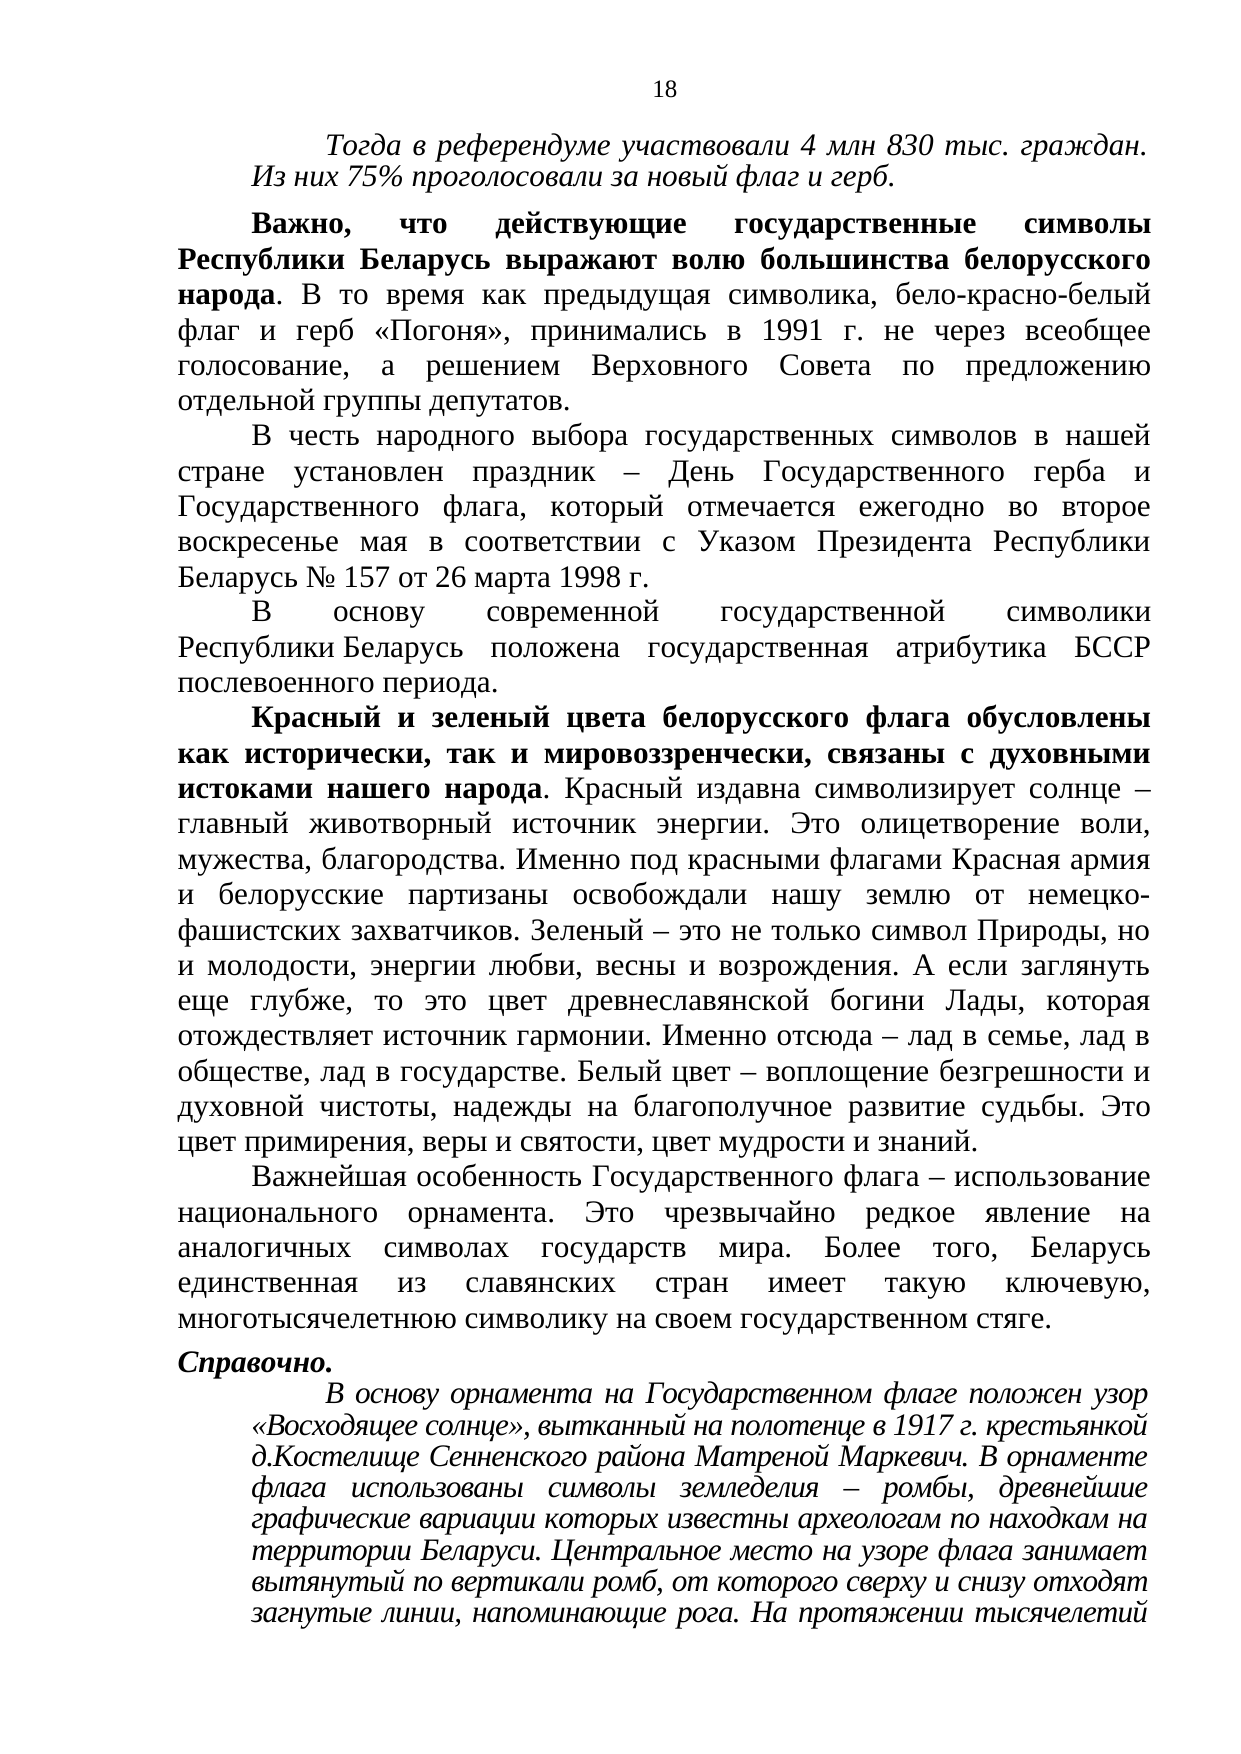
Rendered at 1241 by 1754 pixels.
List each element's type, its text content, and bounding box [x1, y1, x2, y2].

text В основу современной государственной символики Республики Беларусь положена государственная атрибутика БССР послевоенного периода. [177, 594, 1152, 699]
text Важно, что действующие государственные символы Республики Беларусь выражают волю большинства белорусского народа. В то время как предыдущая символика, бело-красно-белый флаг и герб «Погоня», принимались в 1991 г. не через всеобщее голосование, а решением Верховного Совета по предложению отдельной группы депутатов. [177, 206, 1152, 417]
text Важнейшая особенность Государственного флага – использование национального орнамента. Это чрезвычайно редкое явление на аналогичных символах государств мира. Более того, Беларусь единственная из славянских стран имеет такую ключевую, многотысячелетнюю символику на своем государственном стяге. [177, 1158, 1152, 1335]
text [251, 1379, 1152, 1629]
text Справочно. [177, 1347, 1152, 1379]
text Тогда в референдуме участвовали 4 млн 830 тыс. граждан. Из них 75% проголосовали за новый флаг и герб. [251, 131, 1152, 193]
text Красный и зеленый цвета белорусского флага обусловлены как исторически, так и мировоззренчески, связаны с духовными истоками нашего народа. Красный издавна символизирует солнце – главный животворный источник энергии. Это олицетворение воли, мужества, благородства. Именно под красными флагами Красная армия и белорусские партизаны освобождали нашу землю от немецко-фашистских захватчиков. Зеленый – это не только символ Природы, но и молодости, энергии любви, весны и возрождения. А если заглянуть еще глубже, то это цвет древнеславянской богини Лады, которая отождествляет источник гармонии. Именно отсюда – лад в семье, лад в обществе, лад в государстве. Белый цвет – воплощение безгрешности и духовной чистоты, надежды на благополучное развитие судьбы. Это цвет примирения, веры и святости, цвет мудрости и знаний. [177, 699, 1152, 1158]
text В честь народного выбора государственных символов в нашей стране установлен праздник – День Государственного герба и Государственного флага, который отмечается ежегодно во второе воскресенье мая в соответствии с Указом Президента Республики Беларусь № 157 от 26 марта 1998 г. [177, 417, 1152, 594]
